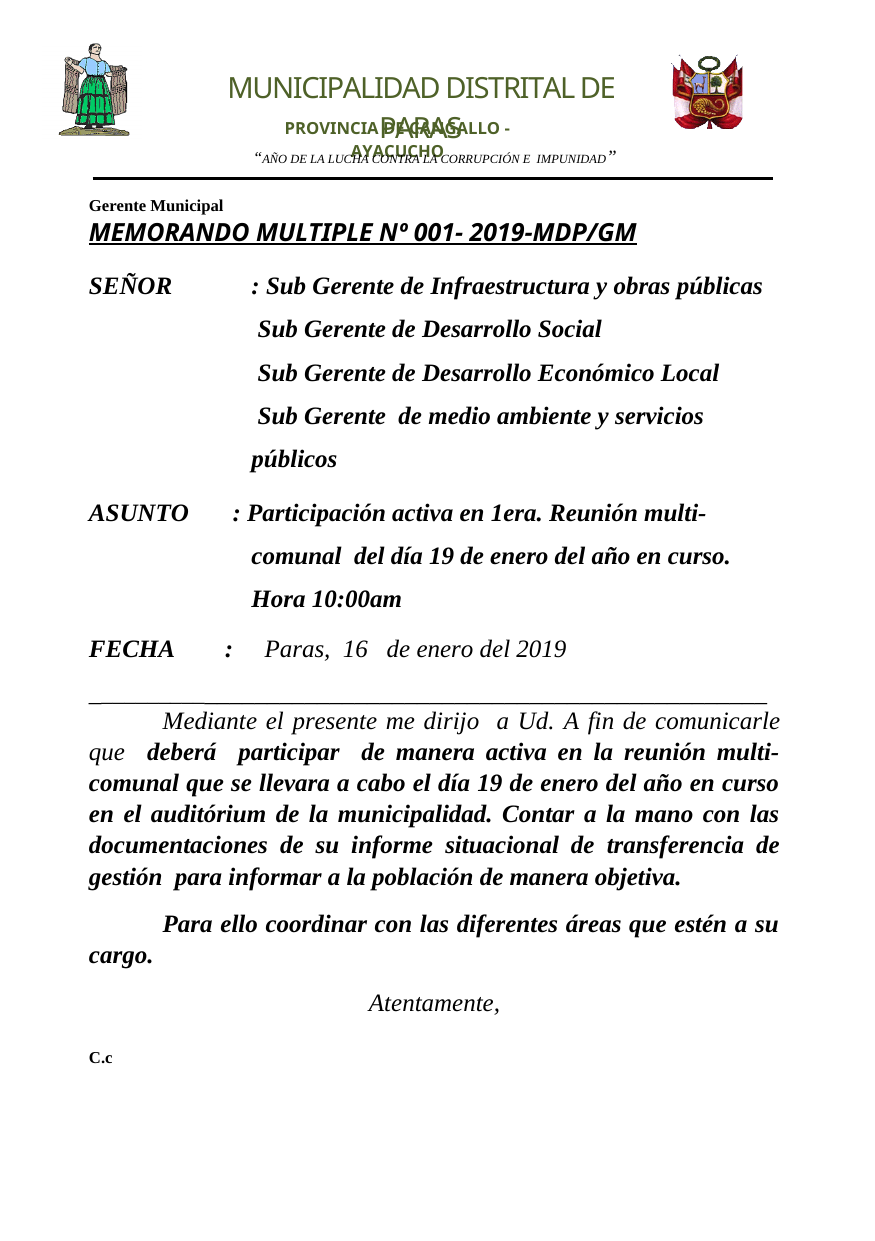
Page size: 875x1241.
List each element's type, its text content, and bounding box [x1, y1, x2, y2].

text FECHA : Paras, 16 de enero del 2019 [89, 634, 782, 663]
text SEÑOR : Sub Gerente de Infraestructura y obras públicas [89, 271, 782, 300]
text Gerente Municipal [89, 195, 783, 214]
text Para ello coordinar con las diferentes áreas que estén a su cargo. [89, 909, 782, 969]
text C.c [89, 1048, 783, 1067]
text _______________________________________________________ [89, 678, 782, 706]
text Sub Gerente de Desarrollo Económico Local [89, 358, 782, 386]
text Mediante el presente me dirijo a Ud. A fin de comunicarle que deberá participar de manera activa en la reunión multi-comunal que se llevara a cabo el día 19 de enero del año en curso en el auditórium de la municipalidad. Contar a la mano con las documentaciones de su informe situacional de transferencia de gestión para informar a la población de manera objetiva. [89, 706, 782, 890]
picture [670, 50, 743, 129]
text Atentamente, [89, 988, 782, 1017]
text Sub Gerente de Desarrollo Social [89, 314, 782, 343]
picture [42, 42, 143, 139]
text ASUNTO : Participación activa en 1era. Reunión multi-comunal del día 19 de enero del año en curso. Hora 10:00am [89, 498, 782, 613]
text Sub Gerente de medio ambiente y servicios públicos [89, 401, 782, 473]
text MEMORANDO MULTIPLE Nº 001- 2019-MDP/GM [89, 214, 782, 249]
